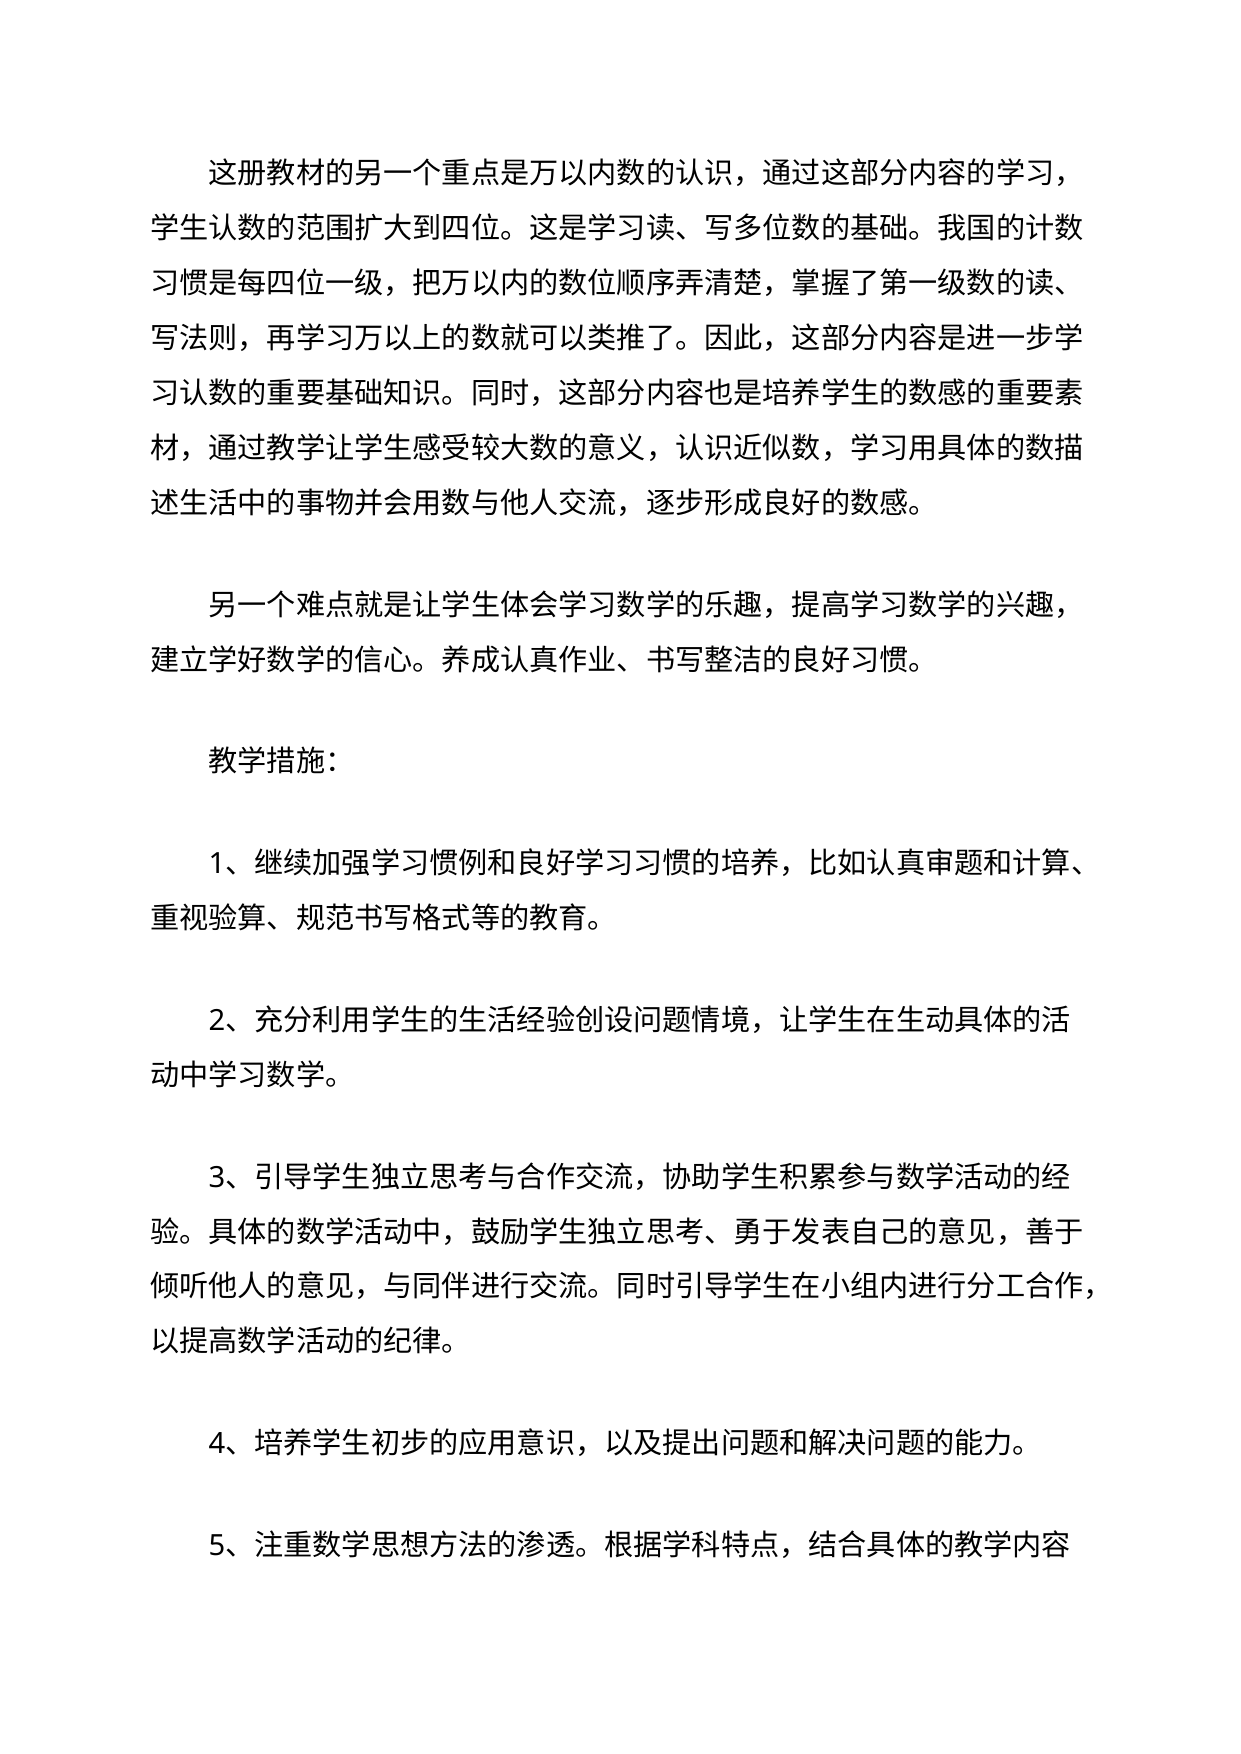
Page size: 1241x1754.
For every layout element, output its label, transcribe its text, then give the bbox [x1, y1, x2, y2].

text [150, 1522, 1090, 1564]
text 2、充分利用学生的生活经验创设问题情境，让学生在生动具体的活动中学习数学。 [150, 996, 1090, 1094]
text 4、培养学生初步的应用意识，以及提出问题和解决问题的能力。 [150, 1420, 1090, 1462]
text 3、引导学生独立思考与合作交流，协助学生积累参与数学活动的经验。具体的数学活动中，鼓励学生独立思考、勇于发表自己的意见，善于倾听他人的意见，与同伴进行交流。同时引导学生在小组内进行分工合作，以提高数学活动的纪律。 [150, 1153, 1090, 1360]
text 1、继续加强学习惯例和良好学习习惯的培养，比如认真审题和计算、重视验算、规范书写格式等的教育。 [150, 839, 1090, 937]
text 教学措施： [150, 738, 1090, 780]
text 这册教材的另一个重点是万以内数的认识，通过这部分内容的学习，学生认数的范围扩大到四位。这是学习读、写多位数的基础。我国的计数习惯是每四位一级，把万以内的数位顺序弄清楚，掌握了第一级数的读、写法则，再学习万以上的数就可以类推了。因此，这部分内容是进一步学习认数的重要基础知识。同时，这部分内容也是培养学生的数感的重要素材，通过教学让学生感受较大数的意义，认识近似数，学习用具体的数描述生活中的事物并会用数与他人交流，逐步形成良好的数感。 [150, 150, 1090, 522]
text 另一个难点就是让学生体会学习数学的乐趣，提高学习数学的兴趣，建立学好数学的信心。养成认真作业、书写整洁的良好习惯。 [150, 581, 1090, 678]
